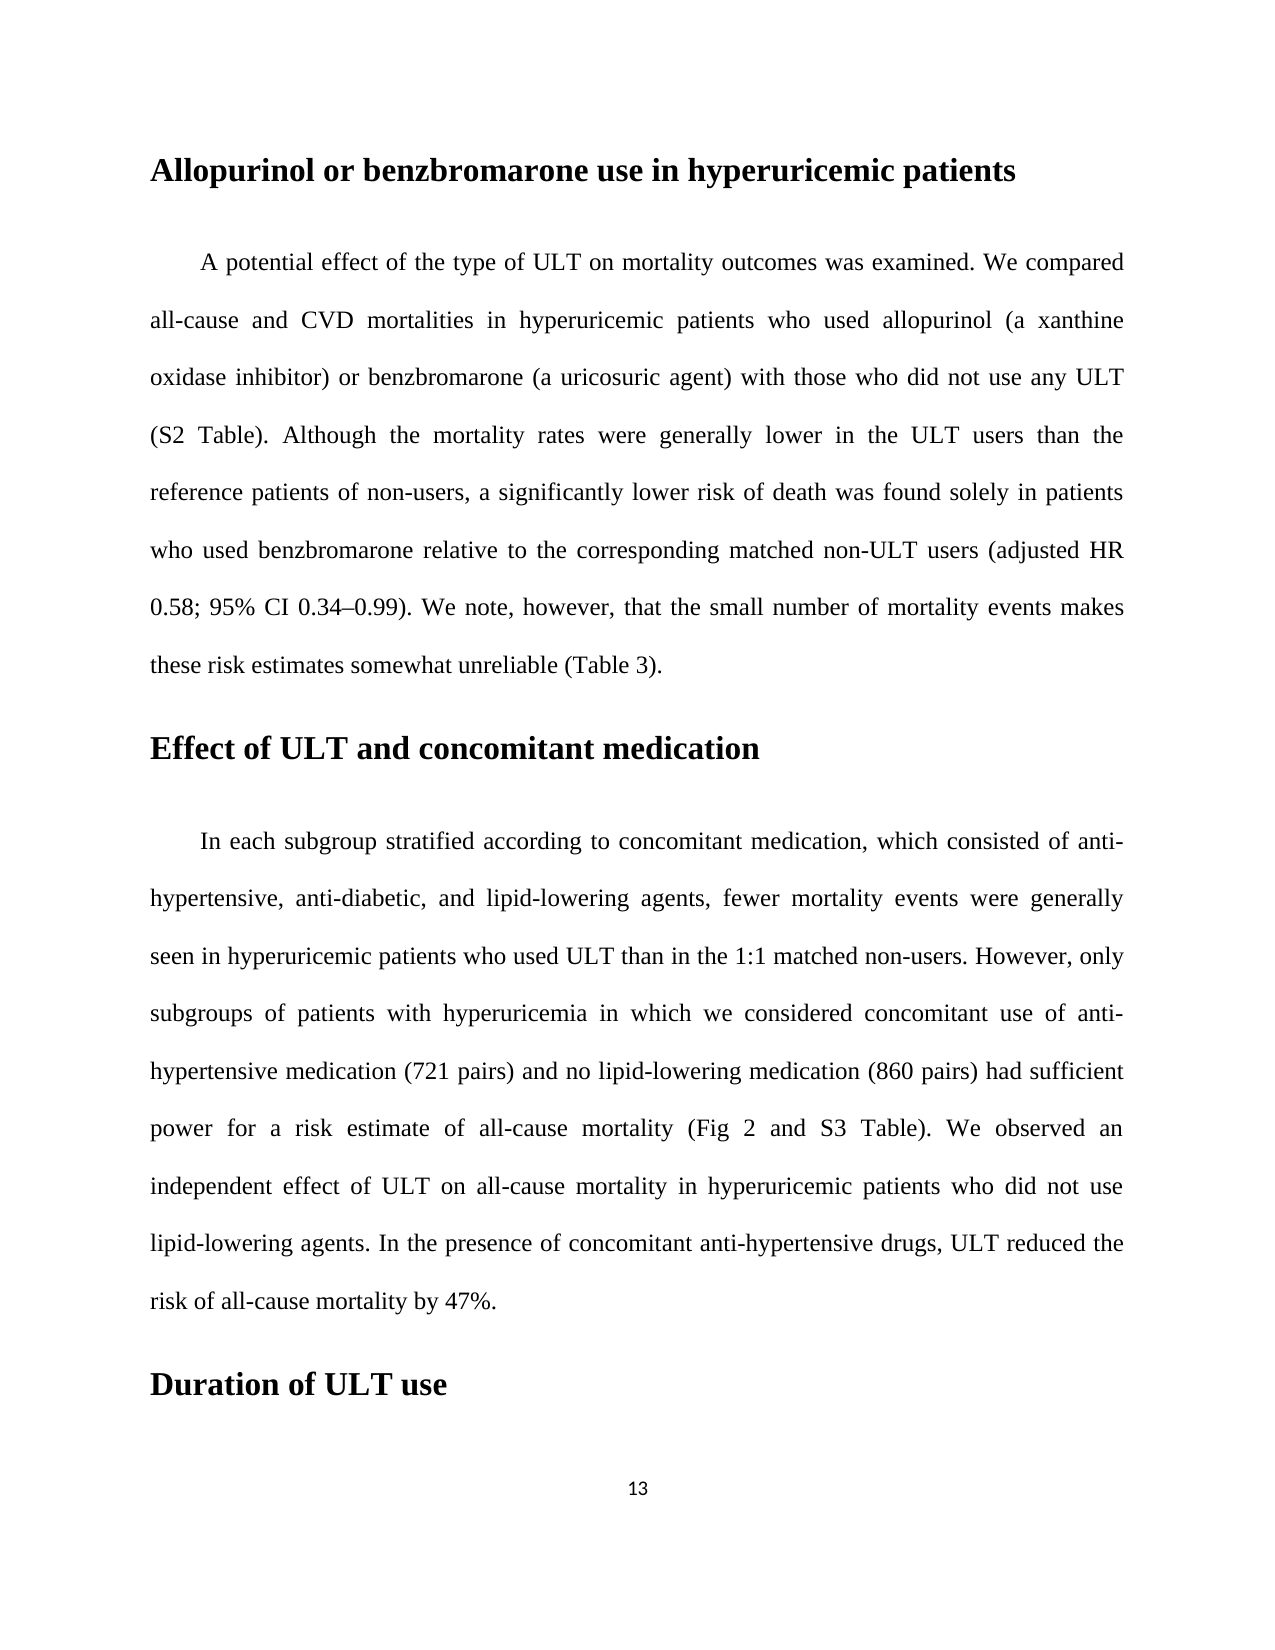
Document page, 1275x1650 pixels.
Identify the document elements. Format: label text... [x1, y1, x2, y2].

text Allopurinol or benzbromarone use in hyperuricemic patients [150, 150, 1125, 188]
text Duration of ULT use [150, 1364, 1125, 1402]
text Effect of ULT and concomitant medication [150, 728, 1125, 767]
text A potential effect of the type of ULT on mortality outcomes was examined. We compared all-cause and CVD mortalities in hyperuricemic patients who used allopurinol (a xanthine oxidase inhibitor) or benzbromarone (a uricosuric agent) with those who did not use any ULT (S2 Table). Although the mortality rates were generally lower in the ULT users than the reference patients of non-users, a significantly lower risk of death was found solely in patients who used benzbromarone relative to the corresponding matched non-ULT users (adjusted HR 0.58; 95% CI 0.34–0.99). We note, however, that the small number of mortality events makes these risk estimates somewhat unreliable (Table 3). [150, 247, 1125, 679]
text In each subgroup stratified according to concomitant medication, which consisted of anti-hypertensive, anti-diabetic, and lipid-lowering agents, fewer mortality events were generally seen in hyperuricemic patients who used ULT than in the 1:1 matched non-users. However, only subgroups of patients with hyperuricemia in which we considered concomitant use of anti-hypertensive medication (721 pairs) and no lipid-lowering medication (860 pairs) had sufficient power for a risk estimate of all-cause mortality (Fig 2 and S3 Table). We observed an independent effect of ULT on all-cause mortality in hyperuricemic patients who did not use lipid-lowering agents. In the presence of concomitant anti-hypertensive drugs, ULT reduced the risk of all-cause mortality by 47%. [150, 826, 1125, 1314]
